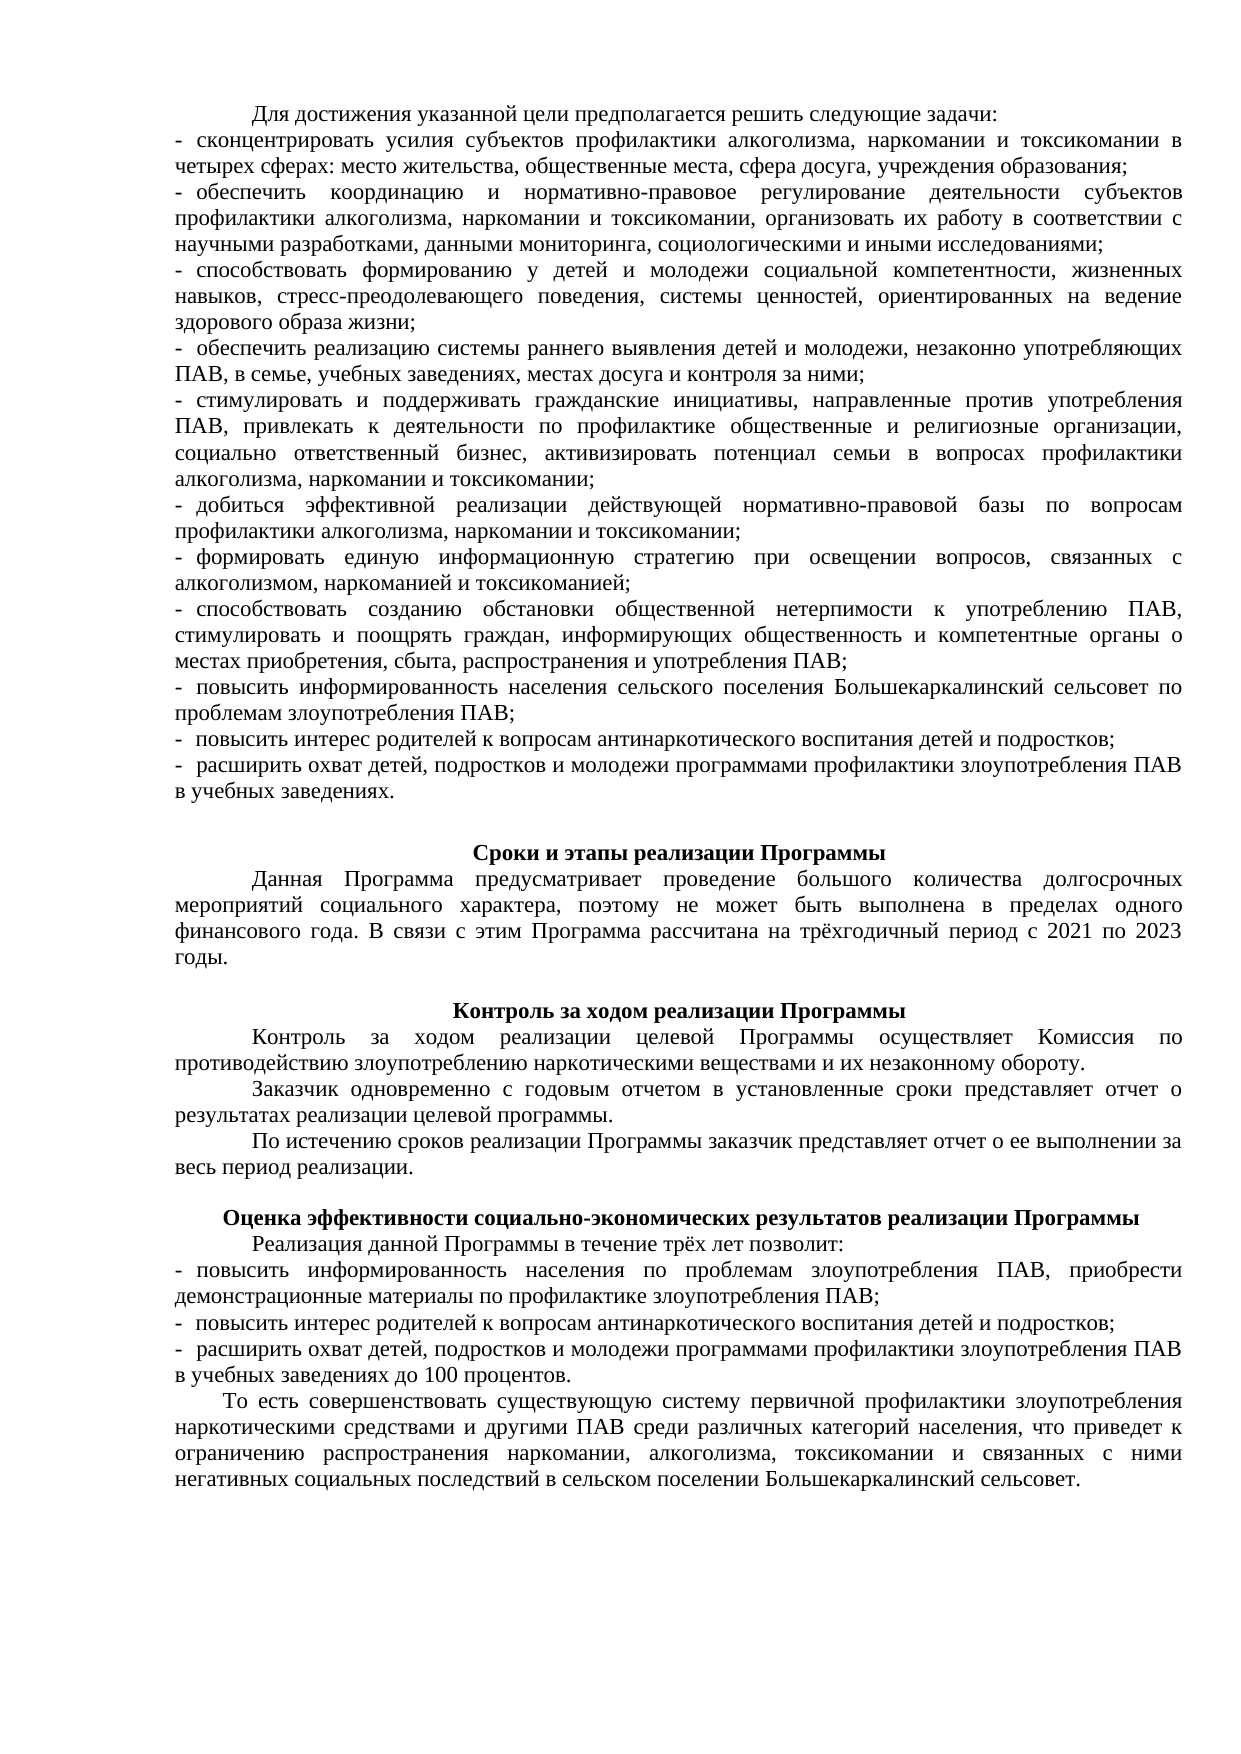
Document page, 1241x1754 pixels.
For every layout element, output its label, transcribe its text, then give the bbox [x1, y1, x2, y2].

text Контроль за ходом реализации целевой Программы осуществляет Комиссия по противодействию злоупотреблению наркотическими веществами и их незаконному обороту. [174, 1024, 1184, 1076]
text Реализация данной Программы в течение трёх лет позволит: [174, 1231, 1184, 1257]
list сконцентрировать усилия субъектов профилактики алкоголизма, наркомании и токсикомании в четырех сферах: место жительства, общественные места, сфера досуга, учреждения образования; [174, 127, 1184, 179]
text Для достижения указанной цели предполагается решить следующие задачи: [174, 101, 1184, 127]
list повысить информированность населения по проблемам злоупотребления ПАВ, приобрести демонстрационные материалы по профилактике злоупотребления ПАВ; [174, 1257, 1184, 1309]
list повысить интерес родителей к вопросам антинаркотического воспитания детей и подростков; [174, 726, 1184, 752]
list способствовать созданию обстановки общественной нетерпимости к употреблению ПАВ, стимулировать и поощрять граждан, информирующих общественность и компетентные органы о местах приобретения, сбыта, распространения и употребления ПАВ; [174, 595, 1184, 673]
text Сроки и этапы реализации Программы [174, 839, 1184, 865]
text Оценка эффективности социально-экономических результатов реализации Программы [174, 1205, 1184, 1231]
text То есть совершенствовать существующую систему первичной профилактики злоупотребления наркотическими средствами и другими ПАВ среди различных категорий населения, что приведет к ограничению распространения наркомании, алкоголизма, токсикомании и связанных с ними негативных социальных последствий в сельском поселении Большекаркалинский сельсовет. [174, 1387, 1184, 1491]
list расширить охват детей, подростков и молодежи программами профилактики злоупотребления ПАВ в учебных заведениях до 100 процентов. [174, 1335, 1184, 1387]
list обеспечить координацию и нормативно-правовое регулирование деятельности субъектов профилактики алкоголизма, наркомании и токсикомании, организовать их работу в соответствии с научными разработками, данными мониторинга, социологическими и иными исследованиями; [174, 179, 1184, 257]
list обеспечить реализацию системы раннего выявления детей и молодежи, незаконно употребляющих ПАВ, в семье, учебных заведениях, местах досуга и контроля за ними; [174, 335, 1184, 387]
text Контроль за ходом реализации Программы [174, 998, 1184, 1024]
list добиться эффективной реализации действующей нормативно-правовой базы по вопросам профилактики алкоголизма, наркомании и токсикомании; [174, 491, 1184, 543]
list повысить информированность населения сельского поселения Большекаркалинский сельсовет по проблемам злоупотребления ПАВ; [174, 673, 1184, 726]
text Данная Программа предусматривает проведение большого количества долгосрочных мероприятий социального характера, поэтому не может быть выполнена в пределах одного финансового года. В связи с этим Программа рассчитана на трёхгодичный период с 2021 по 2023 годы. [174, 865, 1184, 969]
list способствовать формированию у детей и молодежи социальной компетентности, жизненных навыков, стресс-преодолевающего поведения, системы ценностей, ориентированных на ведение здорового образа жизни; [174, 257, 1184, 335]
list стимулировать и поддерживать гражданские инициативы, направленные против употребления ПАВ, привлекать к деятельности по профилактике общественные и религиозные организации, социально ответственный бизнес, активизировать потенциал семьи в вопросах профилактики алкоголизма, наркомании и токсикомании; [174, 387, 1184, 491]
list расширить охват детей, подростков и молодежи программами профилактики злоупотребления ПАВ в учебных заведениях. [174, 752, 1184, 804]
text По истечению сроков реализации Программы заказчик представляет отчет о ее выполнении за весь период реализации. [174, 1128, 1184, 1180]
list формировать единую информационную стратегию при освещении вопросов, связанных с алкоголизмом, наркоманией и токсикоманией; [174, 543, 1184, 595]
text Заказчик одновременно с годовым отчетом в установленные сроки представляет отчет о результатах реализации целевой программы. [174, 1076, 1184, 1128]
list повысить интерес родителей к вопросам антинаркотического воспитания детей и подростков; [174, 1309, 1184, 1335]
